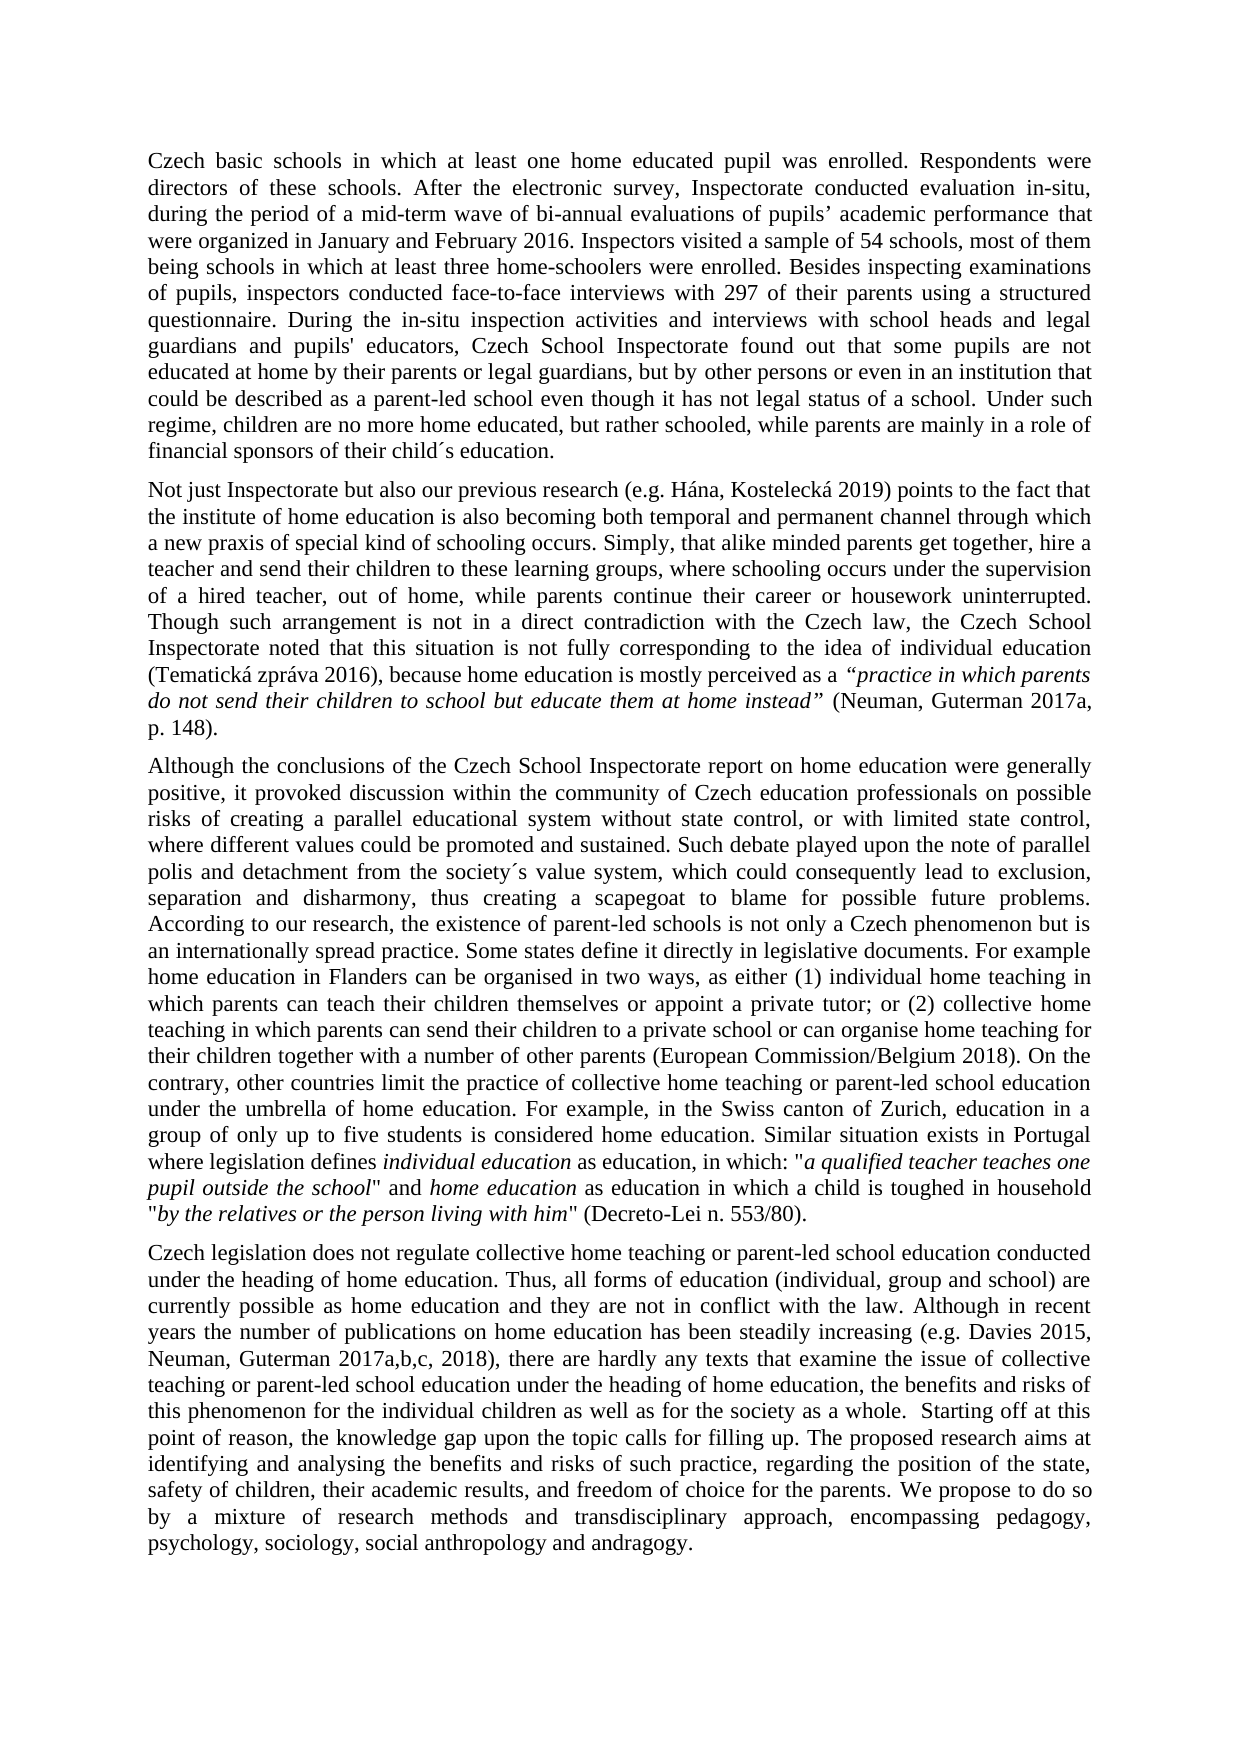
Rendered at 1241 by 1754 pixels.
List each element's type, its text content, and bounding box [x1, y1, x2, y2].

text Although the conclusions of the Czech School Inspectorate report on home education were generally positive, it provoked discussion within the community of Czech education professionals on possible risks of creating a parallel educational system without state control, or with limited state control, where different values could be promoted and sustained. Such debate played upon the note of parallel polis and detachment from the society´s value system, which could consequently lead to exclusion, separation and disharmony, thus creating a scapegoat to blame for possible future problems. According to our research, the existence of parent-led schools is not only a Czech phenomenon but is an internationally spread practice. Some states define it directly in legislative documents. For example home education in Flanders can be organised in two ways, as either (1) individual home teaching in which parents can teach their children themselves or appoint a private tutor; or (2) collective home teaching in which parents can send their children to a private school or can organise home teaching for their children together with a number of other parents (European Commission/Belgium 2018). On the contrary, other countries limit the practice of collective home teaching or parent-led school education under the umbrella of home education. For example, in the Swiss canton of Zurich, education in a group of only up to five students is considered home education. Similar situation exists in Portugal where legislation defines individual education as education, in which: "a qualified teacher teaches one pupil outside the school" and home education as education in which a child is toughed in household "by the relatives or the person living with him" (Decreto-Lei n. 553/80). [148, 752, 1093, 1227]
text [148, 148, 1093, 464]
text Not just Inspectorate but also our previous research (e.g. Hána, Kostelecká 2019) points to the fact that the institute of home education is also becoming both temporal and permanent channel through which a new praxis of special kind of schooling occurs. Simply, that alike minded parents get together, hire a teacher and send their children to these learning groups, where schooling occurs under the supervision of a hired teacher, out of home, while parents continue their career or housework uninterrupted. Though such arrangement is not in a direct contradiction with the Czech law, the Czech School Inspectorate noted that this situation is not fully corresponding to the idea of individual education (Tematická zpráva 2016), because home education is mostly perceived as a “practice in which parents do not send their children to school but educate them at home instead” (Neuman, Guterman 2017a, p. 148). [148, 476, 1093, 740]
text Czech legislation does not regulate collective home teaching or parent-led school education conducted under the heading of home education. Thus, all forms of education (individual, group and school) are currently possible as home education and they are not in conflict with the law. Although in recent years the number of publications on home education has been steadily increasing (e.g. Davies 2015, Neuman, Guterman 2017a,b,c, 2018), there are hardly any texts that examine the issue of collective teaching or parent-led school education under the heading of home education, the benefits and risks of this phenomenon for the individual children as well as for the society as a whole. Starting off at this point of reason, the knowledge gap upon the topic calls for filling up. The proposed research aims at identifying and analysing the benefits and risks of such practice, regarding the position of the state, safety of children, their academic results, and freedom of choice for the parents. We propose to do so by a mixture of research methods and transdisciplinary approach, encompassing pedagogy, psychology, sociology, social anthropology and andragogy. [148, 1239, 1093, 1556]
